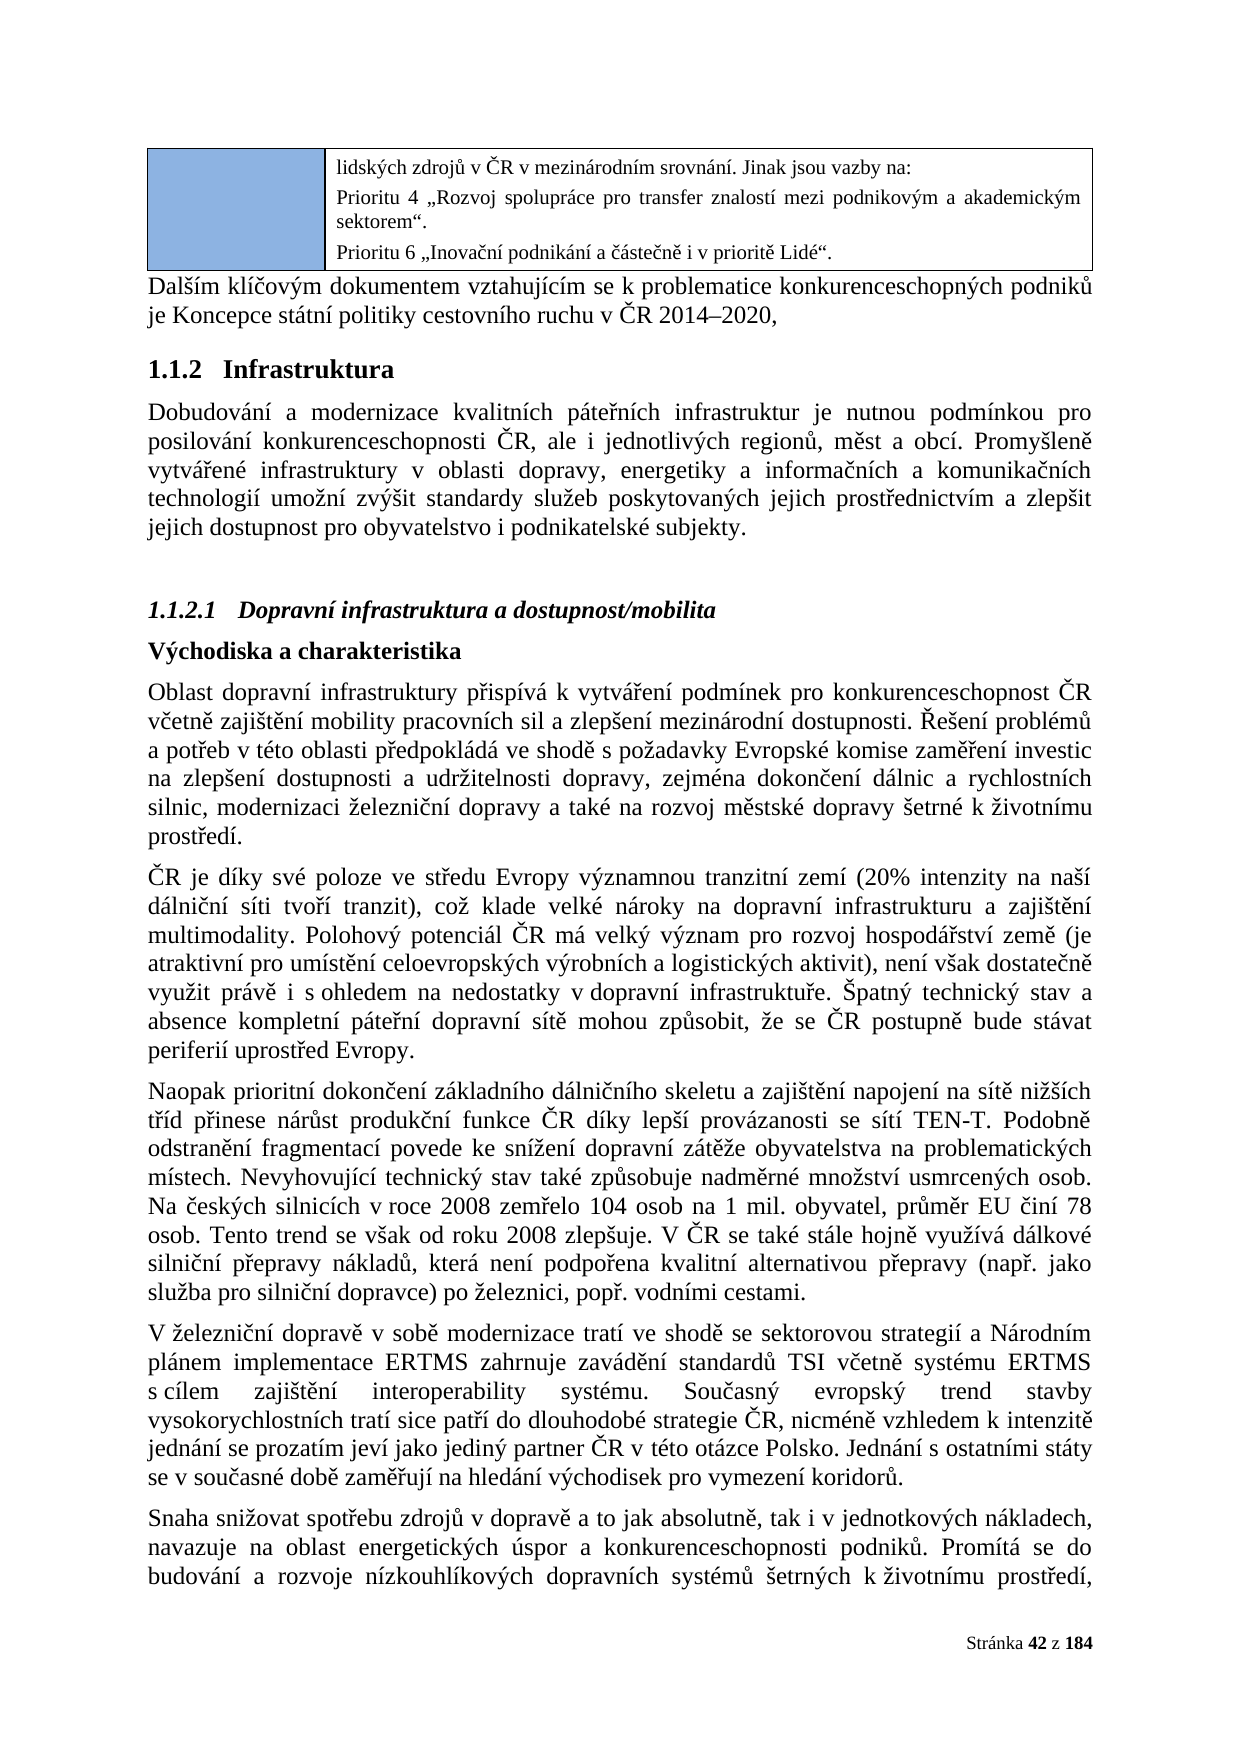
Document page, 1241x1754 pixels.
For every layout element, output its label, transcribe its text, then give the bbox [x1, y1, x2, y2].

text Východiska a charakteristika [148, 636, 1092, 665]
text ČR je díky své poloze ve středu Evropy významnou tranzitní zemí (20% intenzity na naší dálniční síti tvoří tranzit), což klade velké nároky na dopravní infrastrukturu a zajištění multimodality. Polohový potenciál ČR má velký význam pro rozvoj hospodářství země (je atraktivní pro umístění celoevropských výrobních a logistických aktivit), není však dostatečně využit právě i s ohledem na nedostatky v dopravní infrastruktuře. Špatný technický stav a absence kompletní páteřní dopravní sítě mohou způsobit, že se ČR postupně bude stávat periferií uprostřed Evropy. [148, 862, 1092, 1063]
text Dalším klíčovým dokumentem vztahujícím se k problematice konkurenceschopných podniků je Koncepce státní politiky cestovního ruchu v ČR 2014–2020, [148, 271, 1092, 328]
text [148, 1503, 1092, 1590]
text V železniční dopravě v sobě modernizace tratí ve shodě se sektorovou strategií a Národním plánem implementace ERTMS zahrnuje zavádění standardů TSI včetně systému ERTMS s cílem zajištění interoperability systému. Současný evropský trend stavby vysokorychlostních tratí sice patří do dlouhodobé strategie ČR, nicméně vzhledem k intenzitě jednání se prozatím jeví jako jediný partner ČR v této otázce Polsko. Jednání s ostatními státy se v současné době zaměřují na hledání východisek pro vymezení koridorů. [148, 1318, 1092, 1491]
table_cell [326, 149, 1092, 270]
text Naopak prioritní dokončení základního dálničního skeletu a zajištění napojení na sítě nižších tříd přinese nárůst produkční funkce ČR díky lepší provázanosti se sítí TEN-T. Podobně odstranění fragmentací povede ke snížení dopravní zátěže obyvatelstva na problematických místech. Nevyhovující technický stav také způsobuje nadměrné množství usmrcených osob. Na českých silnicích v roce 2008 zemřelo 104 osob na 1 mil. obyvatel, průměr EU činí 78 osob. Tento trend se však od roku 2008 zlepšuje. V ČR se také stále hojně využívá dálkové silniční přepravy nákladů, která není podpořena kvalitní alternativou přepravy (např. jako služba pro silniční dopravce) po železnici, popř. vodními cestami. [148, 1076, 1092, 1306]
subtitle Infrastruktura [148, 353, 1092, 385]
text Oblast dopravní infrastruktury přispívá k vytváření podmínek pro konkurenceschopnost ČR včetně zajištění mobility pracovních sil a zlepšení mezinárodní dostupnosti. Řešení problémů a potřeb v této oblasti předpokládá ve shodě s požadavky Evropské komise zaměření investic na zlepšení dostupnosti a udržitelnosti dopravy, zejména dokončení dálnic a rychlostních silnic, modernizaci železniční dopravy a také na rozvoj městské dopravy šetrné k životnímu prostředí. [148, 677, 1092, 850]
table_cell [148, 149, 324, 270]
text Dobudování a modernizace kvalitních páteřních infrastruktur je nutnou podmínkou pro posilování konkurenceschopnosti ČR, ale i jednotlivých regionů, měst a obcí. Promyšleně vytvářené infrastruktury v oblasti dopravy, energetiky a informačních a komunikačních technologií umožní zvýšit standardy služeb poskytovaných jejich prostřednictvím a zlepšit jejich dostupnost pro obyvatelstvo i podnikatelské subjekty. [148, 397, 1092, 541]
subtitle Dopravní infrastruktura a dostupnost/mobilita [148, 595, 1092, 623]
